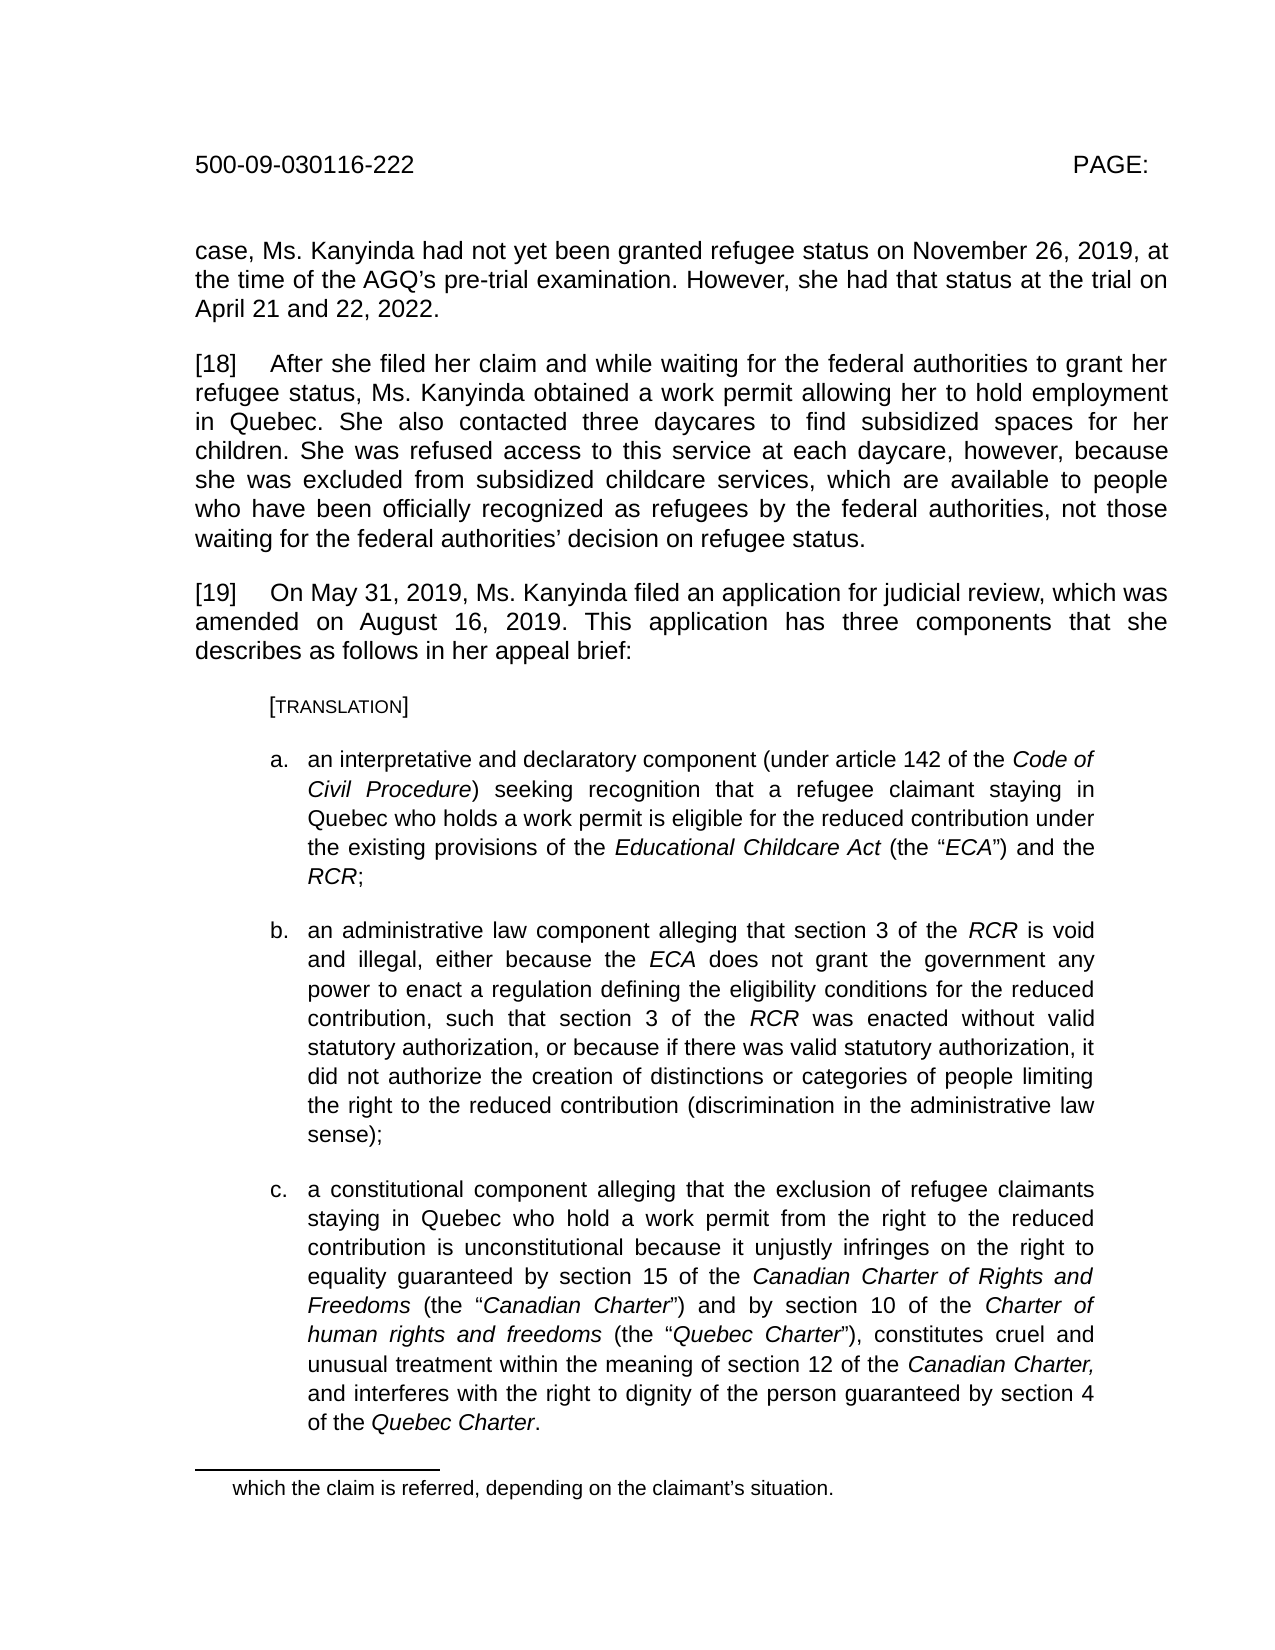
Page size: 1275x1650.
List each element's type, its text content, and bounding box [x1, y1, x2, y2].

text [195, 236, 1170, 324]
list a constitutional component alleging that the exclusion of refugee claimants staying in Quebec who hold a work permit from the right to the reduced contribution is unconstitutional because it unjustly infringes on the right to equality guaranteed by section 15 of the Canadian Charter of Rights and Freedoms (the “Canadian Charter”) and by section 10 of the Charter of human rights and freedoms (the “Quebec Charter”), constitutes cruel and unusual treatment within the meaning of section 12 of the Canadian Charter, and interferes with the right to dignity of the person guaranteed by section 4 of the Quebec Charter. [270, 1174, 1095, 1436]
list an administrative law component alleging that section 3 of the RCR is void and illegal, either because the ECA does not grant the government any power to enact a regulation defining the eligibility conditions for the reduced contribution, such that section 3 of the RCR was enacted without valid statutory authorization, or because if there was valid statutory authorization, it did not authorize the creation of distinctions or categories of people limiting the right to the reduced contribution (discrimination in the administrative law sense); [270, 915, 1095, 1149]
text After she filed her claim and while waiting for the federal authorities to grant her refugee status, Ms. Kanyinda obtained a work permit allowing her to hold employment in Quebec. She also contacted three daycares to find subsidized spaces for her children. She was refused access to this service at each daycare, however, because she was excluded from subsidized childcare services, which are available to people who have been officially recognized as refugees by the federal authorities, not those waiting for the federal authorities’ decision on refugee status. [195, 349, 1170, 553]
text [translation] [269, 690, 1095, 719]
list an interpretative and declaratory component (under article 142 of the Code of Civil Procedure) seeking recognition that a refugee claimant staying in Quebec who holds a work permit is eligible for the reduced contribution under the existing provisions of the Educational Childcare Act (the “ECA”) and the RCR; [270, 744, 1095, 890]
text On May 31, 2019, Ms. Kanyinda filed an application for judicial review, which was amended on August 16, 2019. This application has three components that she describes as follows in her appeal brief: [195, 578, 1170, 665]
